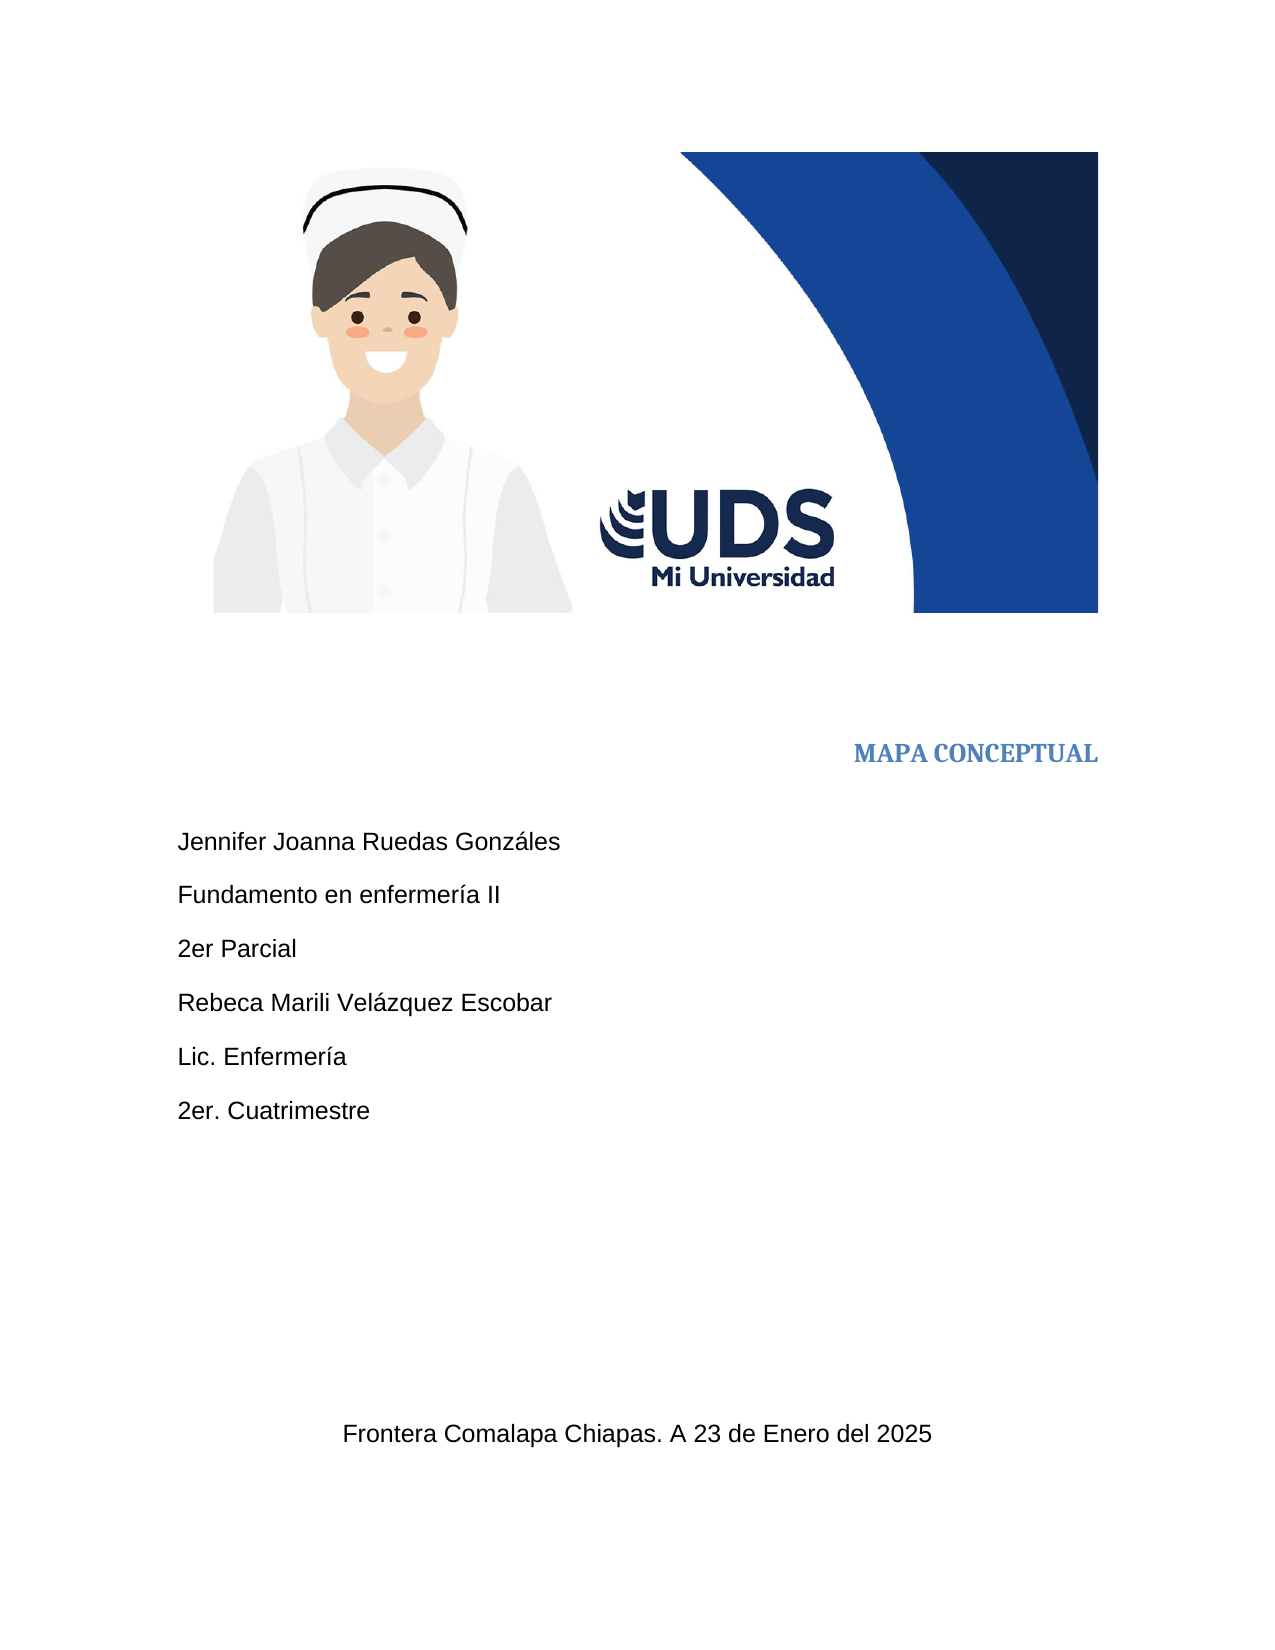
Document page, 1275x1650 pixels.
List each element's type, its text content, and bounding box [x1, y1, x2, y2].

text Fundamento en enfermería II [177, 881, 1098, 909]
text Jennifer Joanna Ruedas Gonzáles [177, 827, 1098, 855]
subtitle MAPA CONCEPTUAL [177, 738, 1098, 769]
picture [177, 152, 1099, 613]
text 2er Parcial [177, 934, 1098, 963]
text Rebeca Marili Velázquez Escobar [177, 988, 1098, 1017]
text Frontera Comalapa Chiapas. A 23 de Enero del 2025 [177, 1419, 1098, 1448]
text 2er. Cuatrimestre [177, 1096, 1098, 1125]
text Lic. Enfermería [177, 1042, 1098, 1071]
